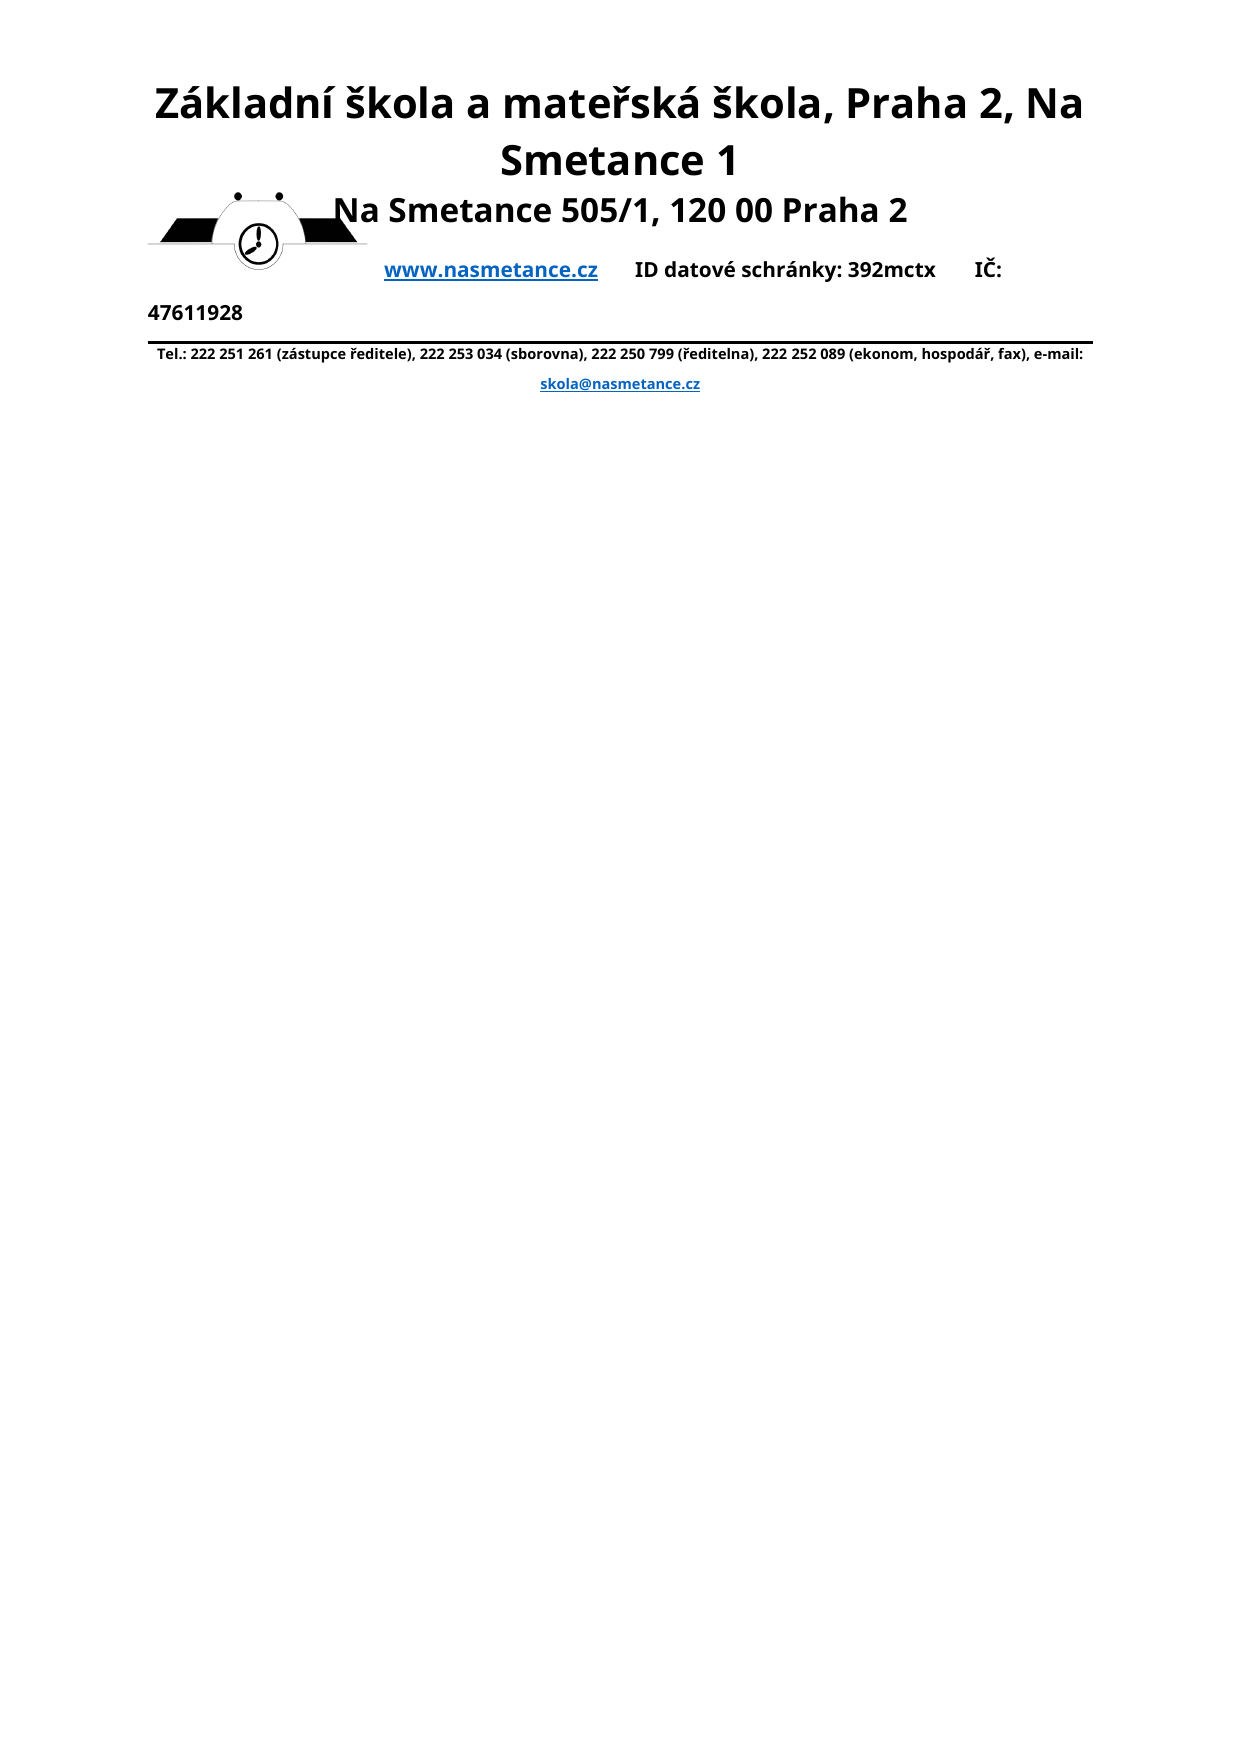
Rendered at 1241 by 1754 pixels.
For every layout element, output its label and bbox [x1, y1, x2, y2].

picture [147, 188, 368, 274]
